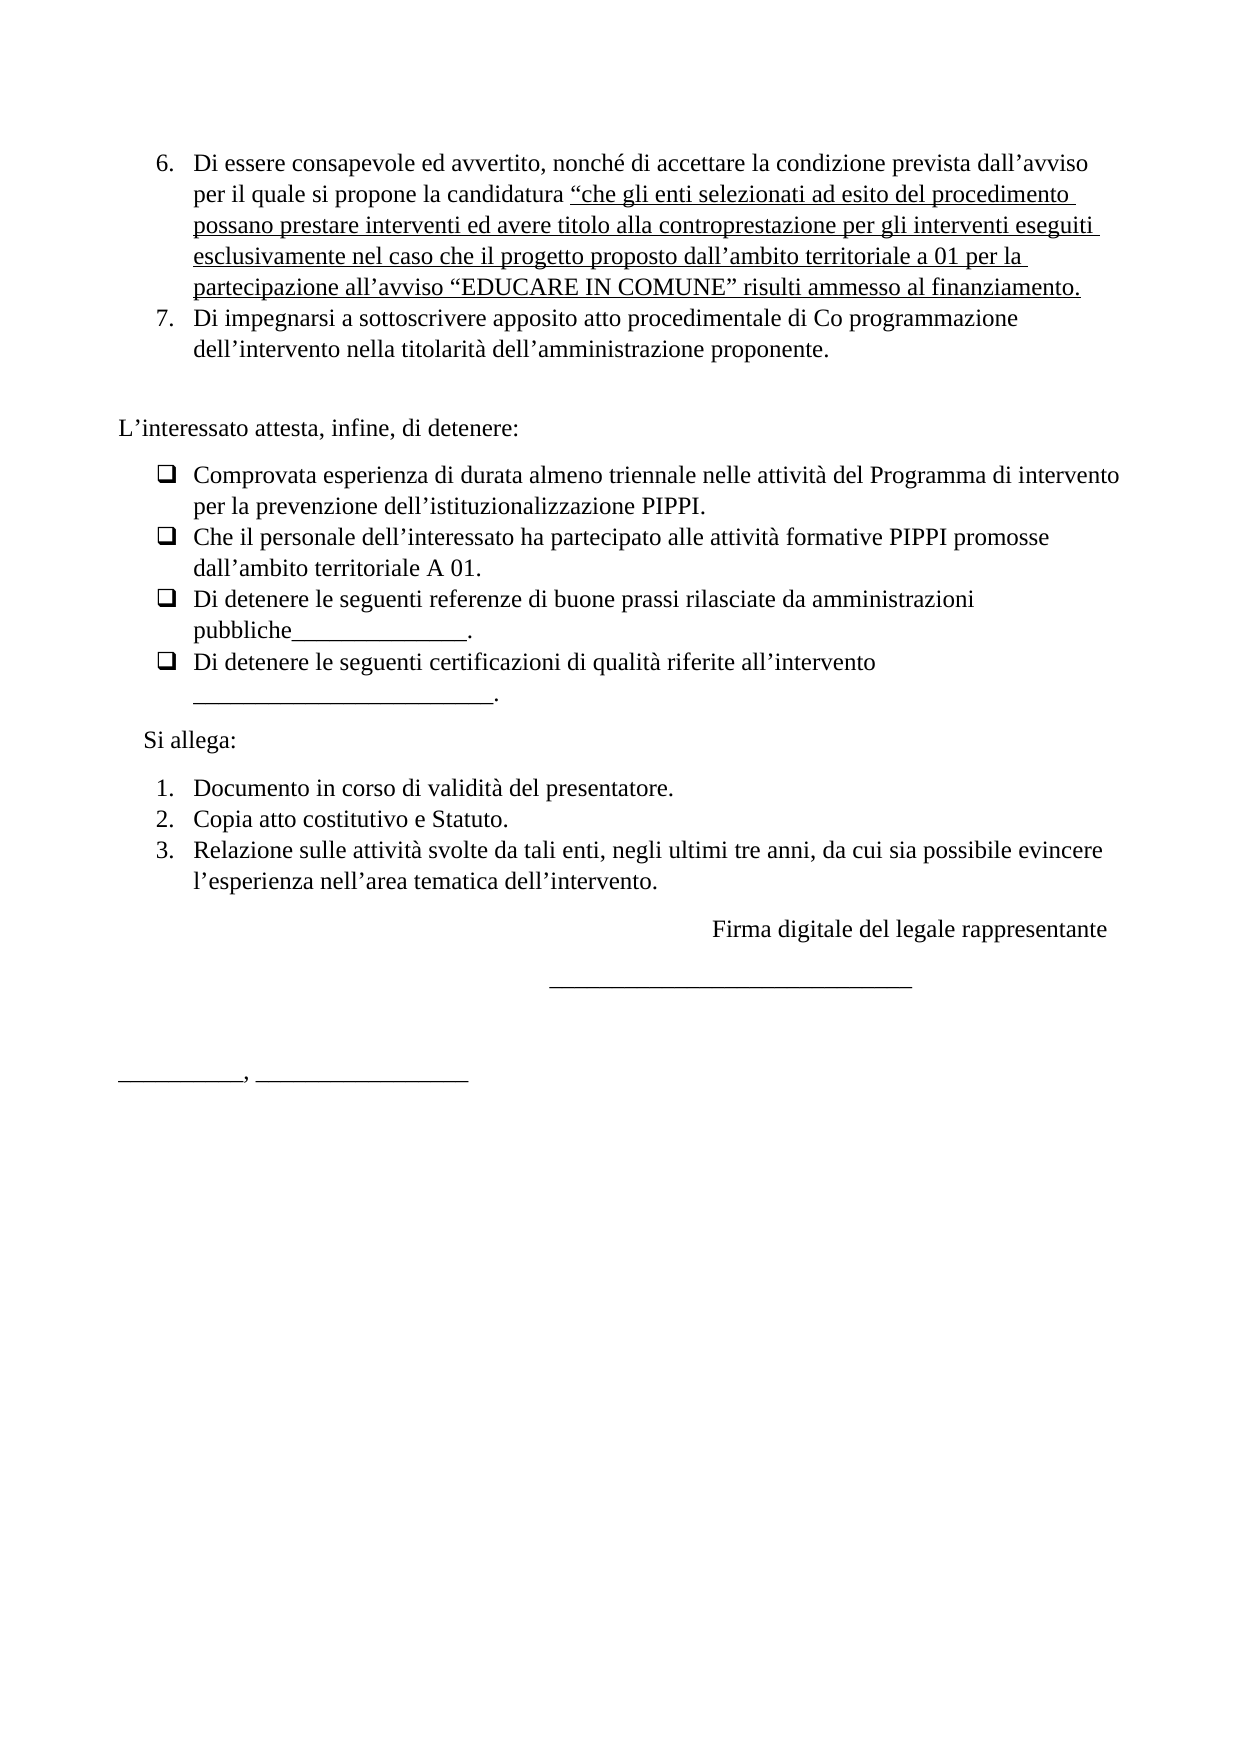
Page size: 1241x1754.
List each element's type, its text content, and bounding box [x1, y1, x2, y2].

list Di essere consapevole ed avvertito, nonché di accettare la condizione prevista dall’avviso per il quale si propone la candidatura “che gli enti selezionati ad esito del procedimento possano prestare interventi ed avere titolo alla controprestazione per gli interventi eseguiti esclusivamente nel caso che il progetto proposto dall’ambito territoriale a 01 per la partecipazione all’avviso “EDUCARE IN COMUNE” risulti ammesso al finanziamento. [156, 148, 1122, 301]
text L’interessato attesta, infine, di detenere: [118, 413, 1122, 441]
list Di detenere le seguenti certificazioni di qualità riferite all’intervento ________________________. [156, 647, 1122, 706]
list Di detenere le seguenti referenze di buone prassi rilasciate da amministrazioni pubbliche______________. [156, 584, 1122, 644]
list Che il personale dell’interessato ha partecipato alle attività formative PIPPI promosse dall’ambito territoriale A 01. [156, 522, 1122, 582]
text Si allega: [118, 725, 1122, 754]
list Comprovata esperienza di durata almeno triennale nelle attività del Programma di intervento per la prevenzione dell’istituzionalizzazione PIPPI. [156, 460, 1122, 520]
list _____________________________ [193, 962, 1122, 990]
text __________, _________________ [118, 1056, 1122, 1085]
list Documento in corso di validità del presentatore. [156, 773, 1122, 802]
list Di impegnarsi a sottoscrivere apposito atto procedimentale di Co programmazione dell’intervento nella titolarità dell’amministrazione proponente. [156, 303, 1122, 363]
list Copia atto costitutivo e Statuto. [156, 804, 1122, 833]
text Firma digitale del legale rappresentante [118, 914, 1122, 943]
list Relazione sulle attività svolte da tali enti, negli ultimi tre anni, da cui sia possibile evincere l’esperienza nell’area tematica dell’intervento. [156, 835, 1122, 895]
